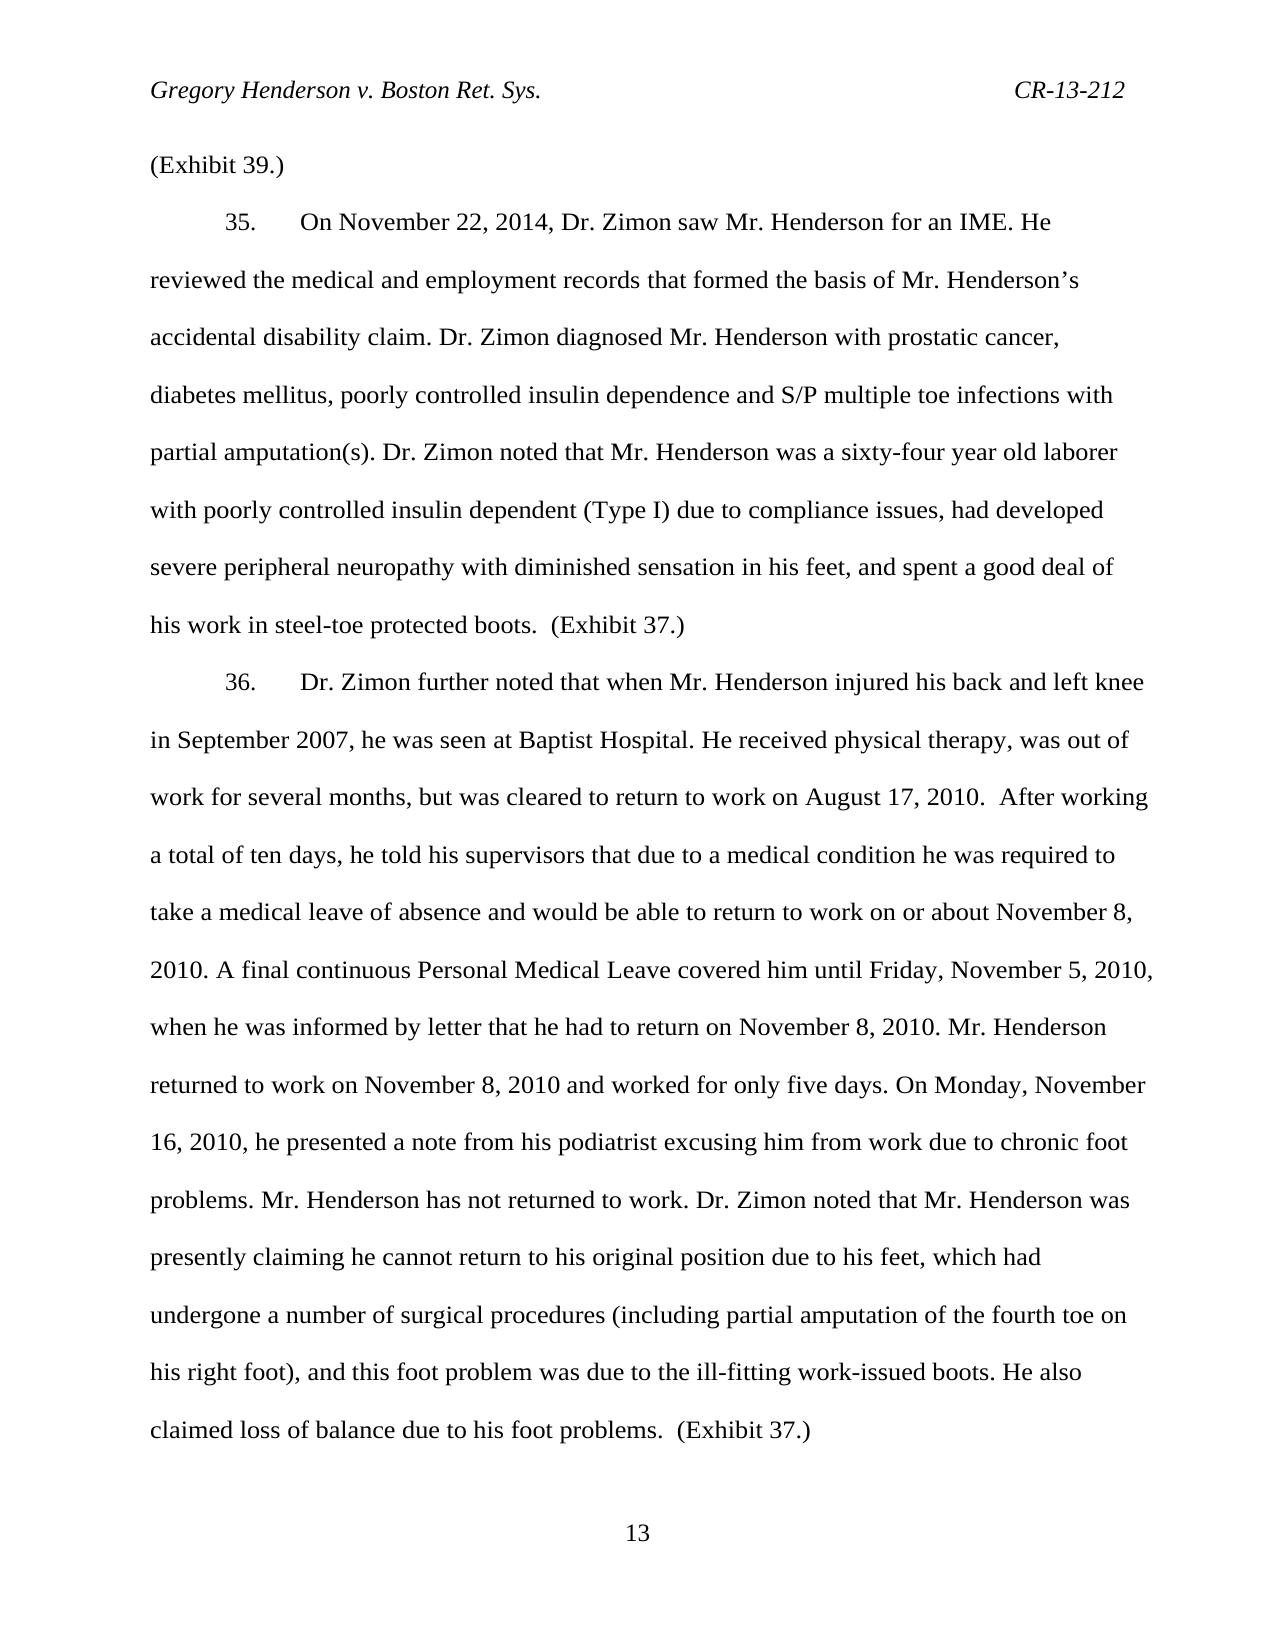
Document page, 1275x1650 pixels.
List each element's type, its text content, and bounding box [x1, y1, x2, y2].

list On November 22, 2014, Dr. Zimon saw Mr. Henderson for an IME. He reviewed the medical and employment records that formed the basis of Mr. Henderson’s accidental disability claim. Dr. Zimon diagnosed Mr. Henderson with prostatic cancer, diabetes mellitus, poorly controlled insulin dependence and S/P multiple toe infections with partial amputation(s). Dr. Zimon noted that Mr. Henderson was a sixty-four year old laborer with poorly controlled insulin dependent (Type I) due to compliance issues, had developed severe peripheral neuropathy with diminished sensation in his feet, and spent a good deal of his work in steel-toe protected boots. (Exhibit 37.) [150, 207, 1125, 639]
list Dr. Zimon further noted that when Mr. Henderson injured his back and left knee in September 2007, he was seen at Baptist Hospital. He received physical therapy, was out of work for several months, but was cleared to return to work on August 17, 2010. After working a total of ten days, he told his supervisors that due to a medical condition he was required to take a medical leave of absence and would be able to return to work on or about November 8, 2010. A final continuous Personal Medical Leave covered him until Friday, November 5, 2010, when he was informed by letter that he had to return on November 8, 2010. Mr. Henderson returned to work on November 8, 2010 and worked for only five days. On Monday, November 16, 2010, he presented a note from his podiatrist excusing him from work due to chronic foot problems. Mr. Henderson has not returned to work. Dr. Zimon noted that Mr. Henderson was presently claiming he cannot return to his original position due to his feet, which had undergone a number of surgical procedures (including partial amputation of the fourth toe on his right foot), and this foot problem was due to the ill-fitting work-issued boots. He also claimed loss of balance due to his foot problems. (Exhibit 37.) [150, 667, 1154, 1444]
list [150, 150, 1125, 179]
